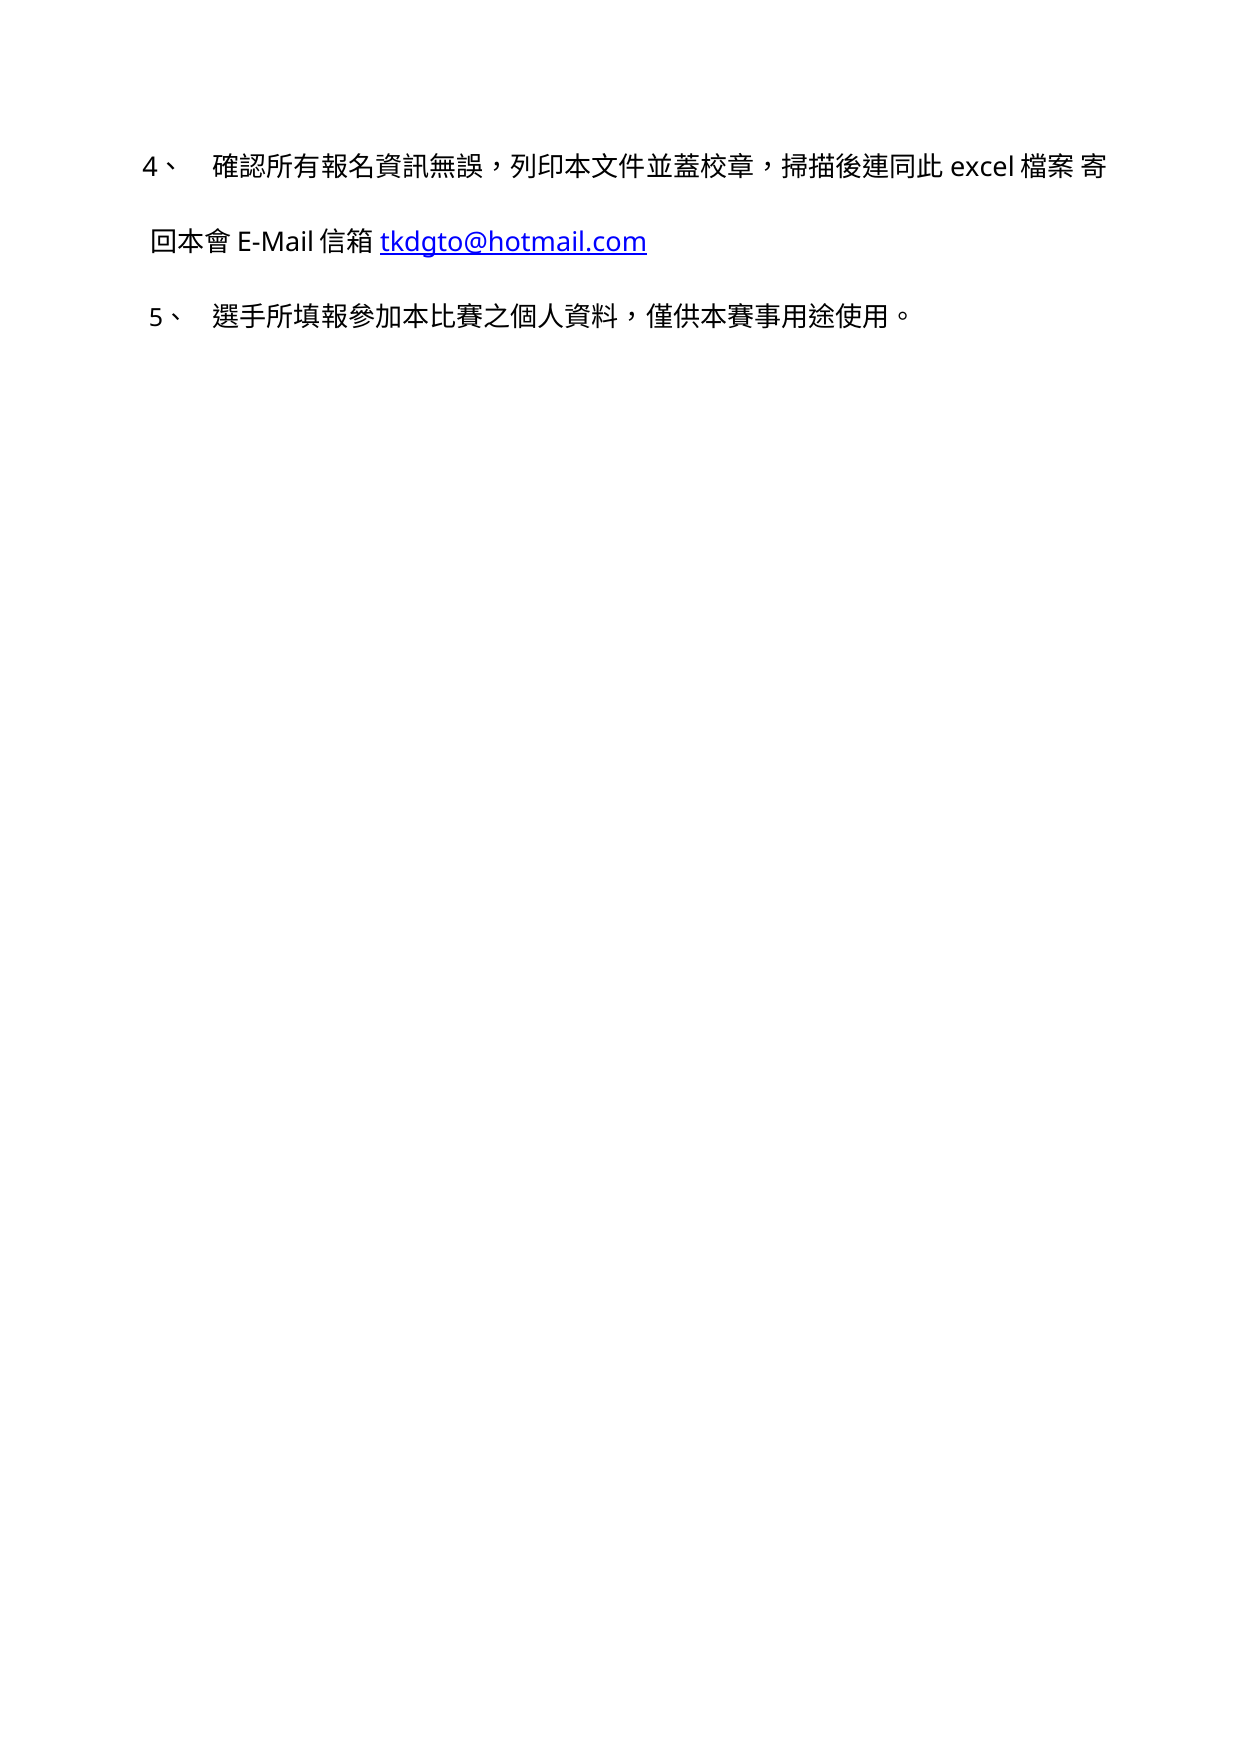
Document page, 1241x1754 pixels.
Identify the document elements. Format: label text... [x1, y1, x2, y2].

list 選手所填報參加本比賽之個人資料，僅供本賽事用途使用。 [149, 277, 1122, 352]
list 確認所有報名資訊無誤，列印本文件並蓋校章，掃描後連同此 excel檔案 寄回本會E-Mail信箱 tkdgto@hotmail.com [142, 127, 1122, 277]
